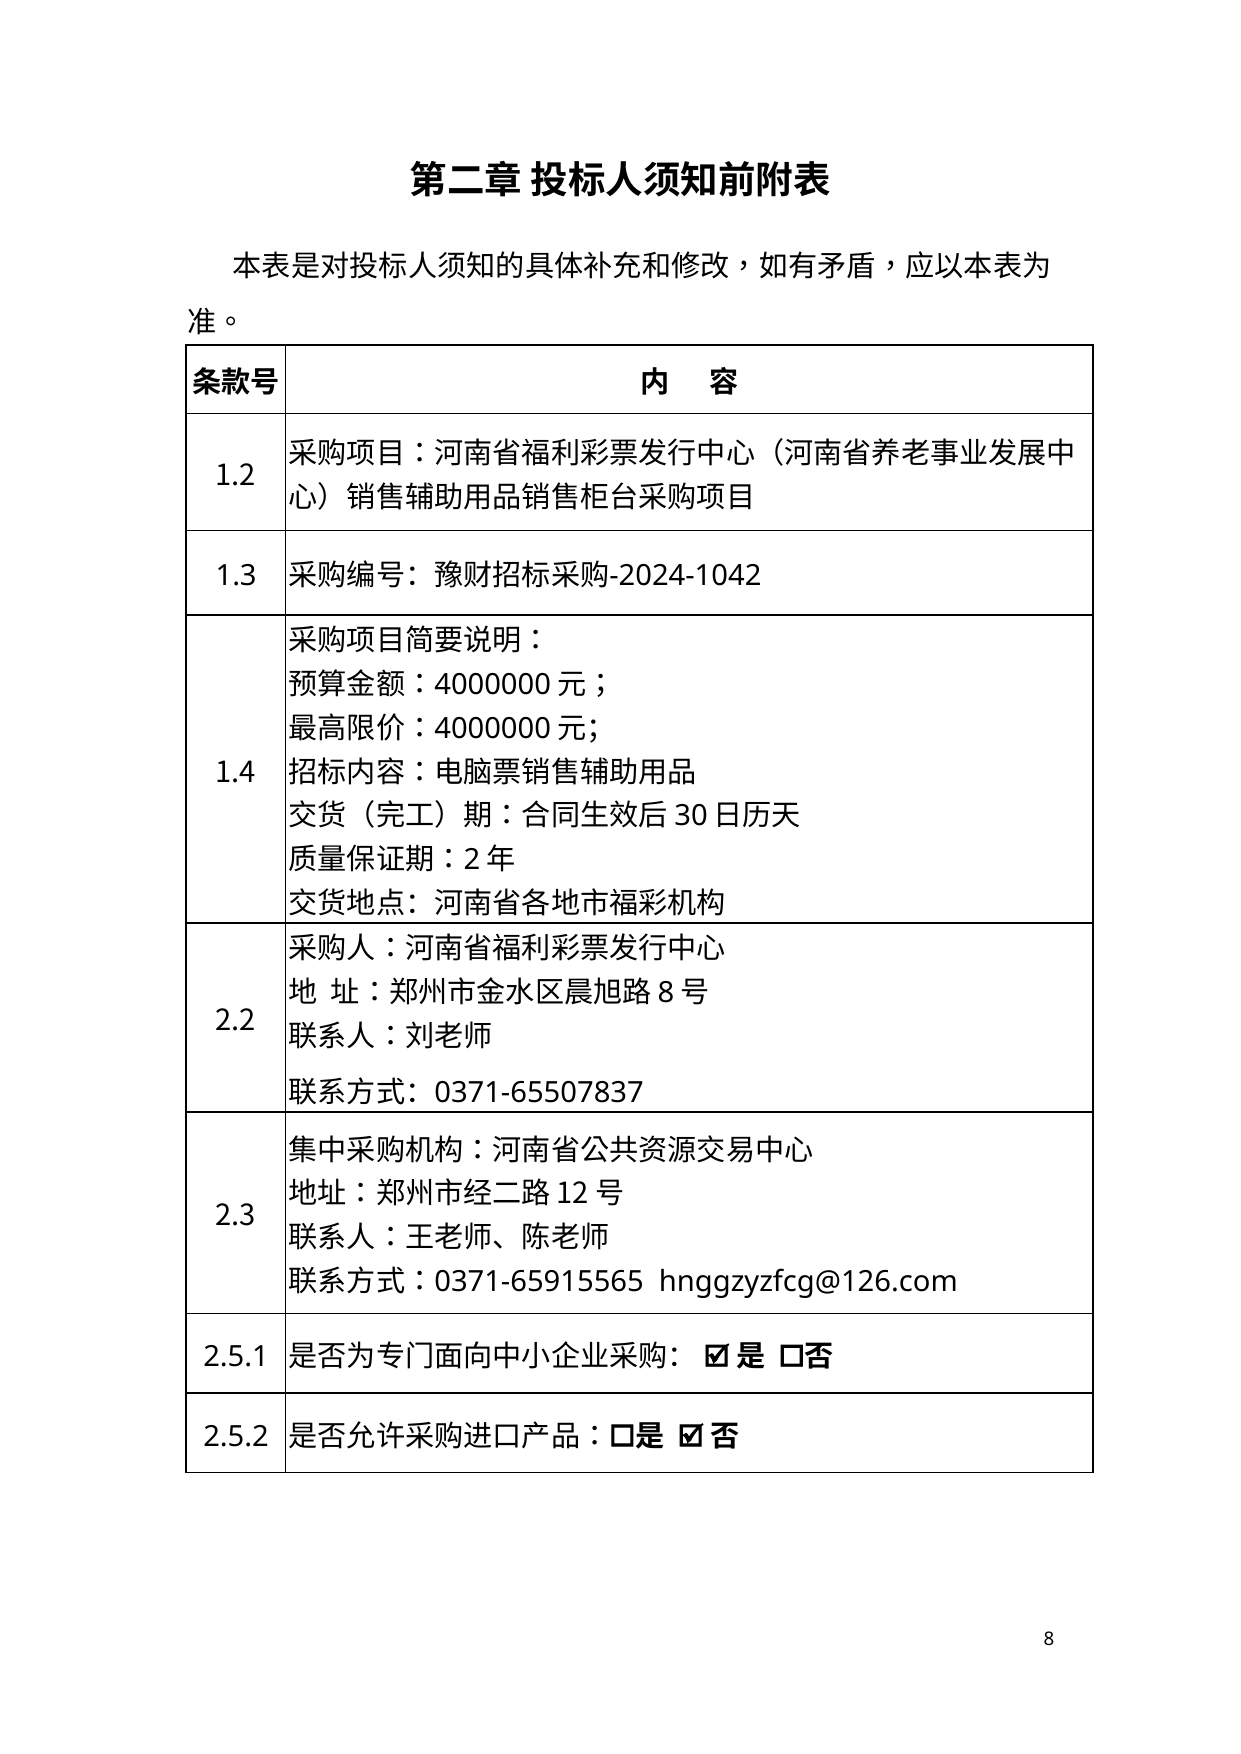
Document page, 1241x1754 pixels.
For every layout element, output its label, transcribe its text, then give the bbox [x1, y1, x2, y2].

table_cell 2.3 [187, 1113, 285, 1312]
table_cell 是否为专门面向中小企业采购： 是 否 [286, 1314, 1092, 1392]
table_cell 1.4 [187, 616, 285, 922]
table_cell 采购项目：河南省福利彩票发行中心（河南省养老事业发展中心）销售辅助用品销售柜台采购项目 [286, 414, 1092, 530]
text 第二章 投标人须知前附表 [187, 150, 1053, 204]
table_cell 是否允许采购进口产品：是 否 [286, 1394, 1092, 1472]
table_header 条款号 [187, 346, 285, 413]
table_cell 1.2 [187, 414, 285, 530]
table_cell 2.5.1 [187, 1314, 285, 1392]
table_cell 集中采购机构：河南省公共资源交易中心 地址：郑州市经二路12号 联系人：王老师、陈老师 联系方式：0371-65915565 hnggzyzfcg@126.com [286, 1113, 1092, 1312]
text 本表是对投标人须知的具体补充和修改，如有矛盾，应以本表为准。 [187, 231, 1053, 344]
table_cell 2.5.2 [187, 1394, 285, 1472]
table_cell 1.3 [187, 531, 285, 614]
table_cell 采购人：河南省福利彩票发行中心 地 址：郑州市金水区晨旭路8号 联系人：刘老师 联系方式：0371-65507837 [286, 924, 1092, 1111]
table_cell 采购编号：豫财招标采购-2024-1042 [286, 531, 1092, 614]
table_header 内 容 [286, 346, 1092, 413]
table_cell 采购项目简要说明： 预算金额：4000000元； 最高限价：4000000元； 招标内容：电脑票销售辅助用品 交货（完工）期：合同生效后 30日历天 质量保证期：2年 交货地点：河南省各地市福彩机构 [286, 616, 1092, 922]
table_cell 2.2 [187, 924, 285, 1111]
